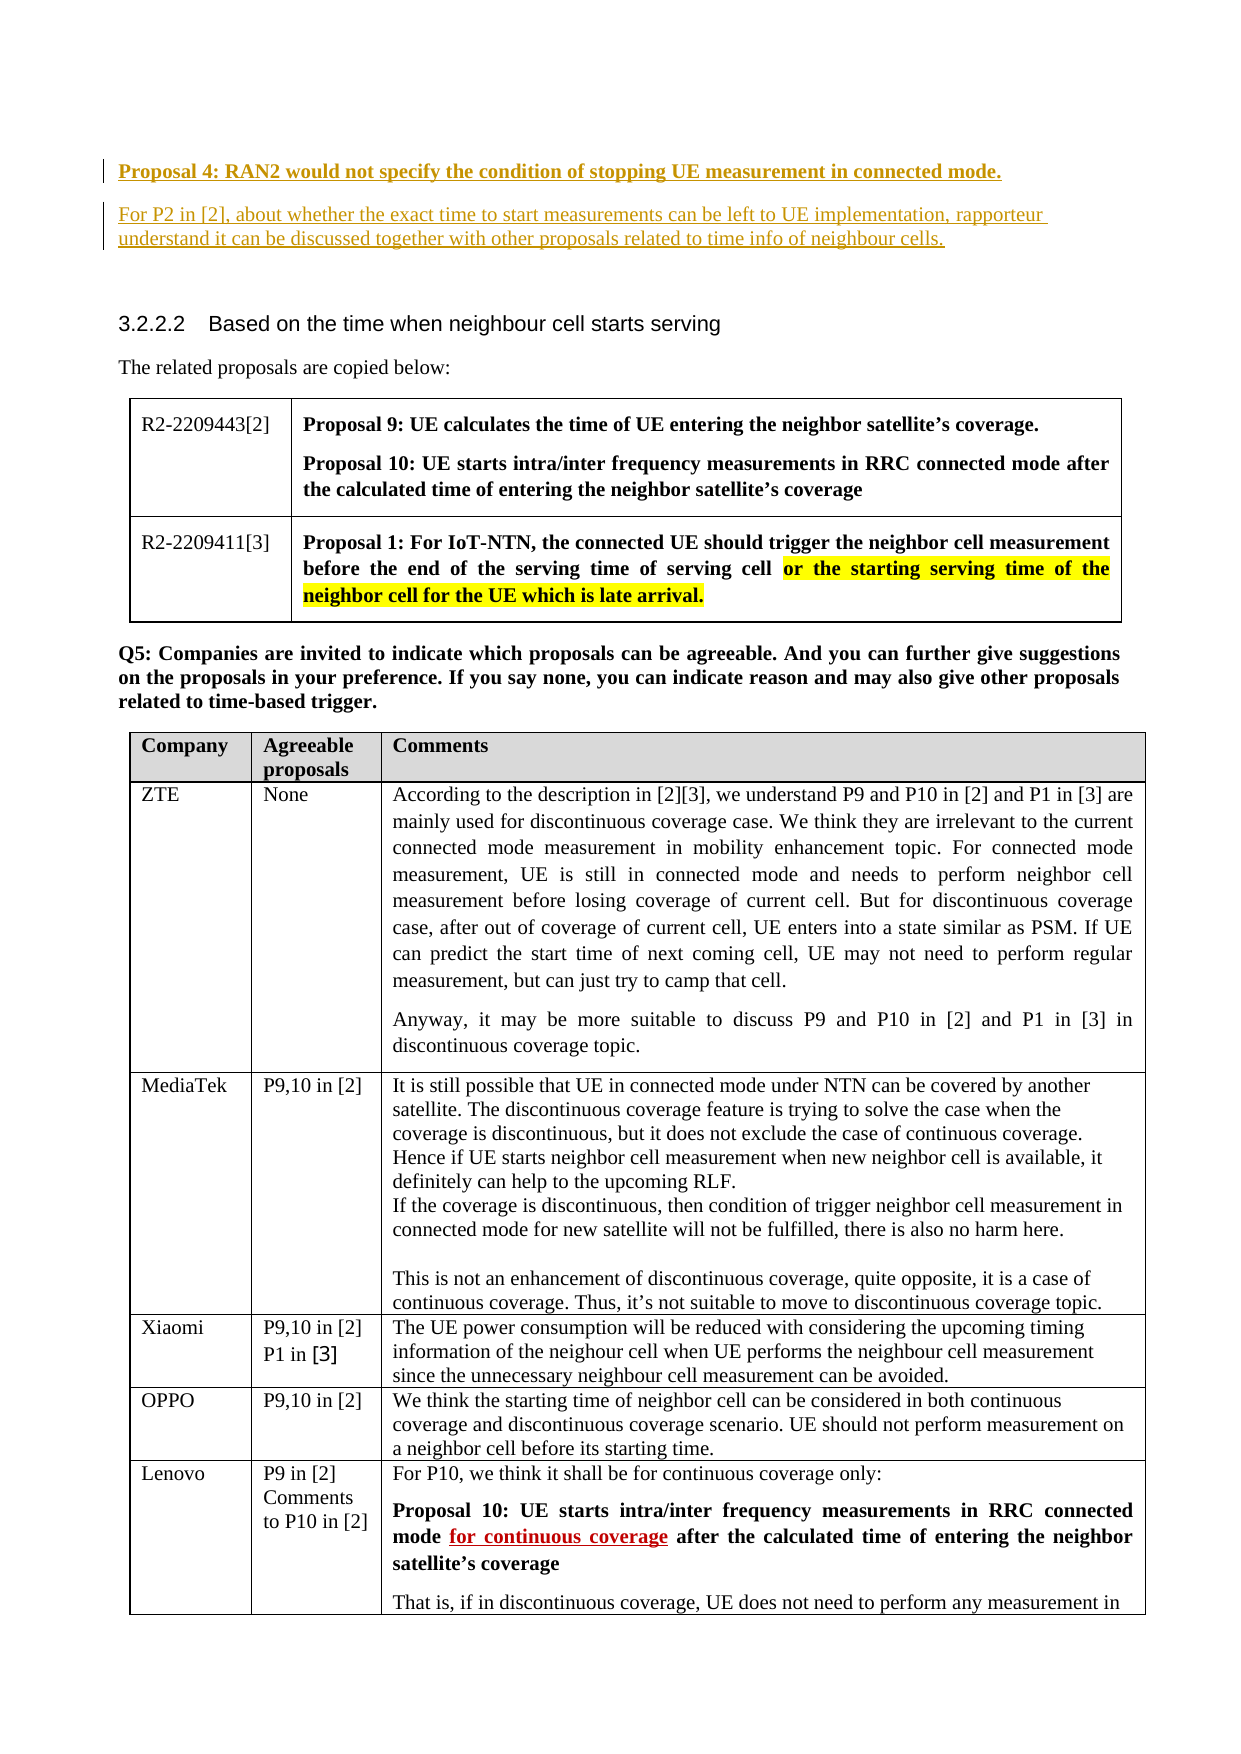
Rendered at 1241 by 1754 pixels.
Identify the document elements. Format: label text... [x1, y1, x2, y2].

table_cell According to the description in [2][3], we understand P9 and P10 in [2] and P1 in [3] are mainly used for discontinuous coverage case. We think they are irrelevant to the current connected mode measurement in mobility enhancement topic. For connected mode measurement, UE is still in connected mode and needs to perform neighbor cell measurement before losing coverage of current cell. But for discontinuous coverage case, after out of coverage of current cell, UE enters into a state similar as PSM. If UE can predict the start time of next coming cell, UE may not need to perform regular measurement, but can just try to camp that cell. Anyway, it may be more suitable to discuss P9 and P10 in [2] and P1 in [3] in discontinuous coverage topic. [382, 783, 1145, 1072]
table_cell It is still possible that UE in connected mode under NTN can be covered by another satellite. The discontinuous coverage feature is trying to solve the case when the coverage is discontinuous, but it does not exclude the case of continuous coverage. Hence if UE starts neighbor cell measurement when new neighbor cell is available, it definitely can help to the upcoming RLF. If the coverage is discontinuous, then condition of trigger neighbor cell measurement in connected mode for new satellite will not be fulfilled, there is also no harm here. This is not an enhancement of discontinuous coverage, quite opposite, it is a case of continuous coverage. Thus, it’s not suitable to move to discontinuous coverage topic. [382, 1073, 1145, 1314]
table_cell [382, 1461, 1145, 1614]
table_header Proposal 9: UE calculates the time of UE entering the neighbor satellite’s coverage. Proposal 10: UE starts intra/inter frequency measurements in RRC connected mode after the calculated time of entering the neighbor satellite’s coverage [292, 399, 1121, 516]
table_header Comments [382, 733, 1145, 781]
table_cell None [252, 783, 381, 1072]
table_cell MediaTek [131, 1073, 251, 1314]
table_header Company [131, 733, 251, 781]
table_cell ZTE [131, 783, 251, 1072]
table_cell Lenovo [131, 1461, 251, 1614]
table_header R2-2209443[2] [131, 399, 291, 516]
table_cell R2-2209411[3] [131, 517, 291, 621]
subtitle Based on the time when neighbour cell starts serving [118, 311, 1122, 337]
table_cell P9,10 in [2] [252, 1388, 381, 1460]
table_cell We think the starting time of neighbor cell can be considered in both continuous coverage and discontinuous coverage scenario. UE should not perform measurement on a neighbor cell before its starting time. [382, 1388, 1145, 1460]
table_cell P9,10 in [2] [252, 1073, 381, 1314]
table_cell OPPO [131, 1388, 251, 1460]
table_cell Xiaomi [131, 1315, 251, 1387]
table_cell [252, 1461, 381, 1614]
text The related proposals are copied below: [118, 355, 1122, 379]
table_header Agreeable proposals [252, 733, 381, 781]
table_cell Proposal 1: For IoT-NTN, the connected UE should trigger the neighbor cell measurement before the end of the serving time of serving cell or the starting serving time of the neighbor cell for the UE which is late arrival. [292, 517, 1121, 621]
text Q5: Companies are invited to indicate which proposals can be agreeable. And you can further give suggestions on the proposals in your preference. If you say none, you can indicate reason and may also give other proposals related to time-based trigger. [118, 641, 1122, 713]
table_cell P9,10 in [2] P1 in [3] [252, 1315, 381, 1387]
table_cell The UE power consumption will be reduced with considering the upcoming timing information of the neighour cell when UE performs the neighbour cell measurement since the unnecessary neighbour cell measurement can be avoided. [382, 1315, 1145, 1387]
